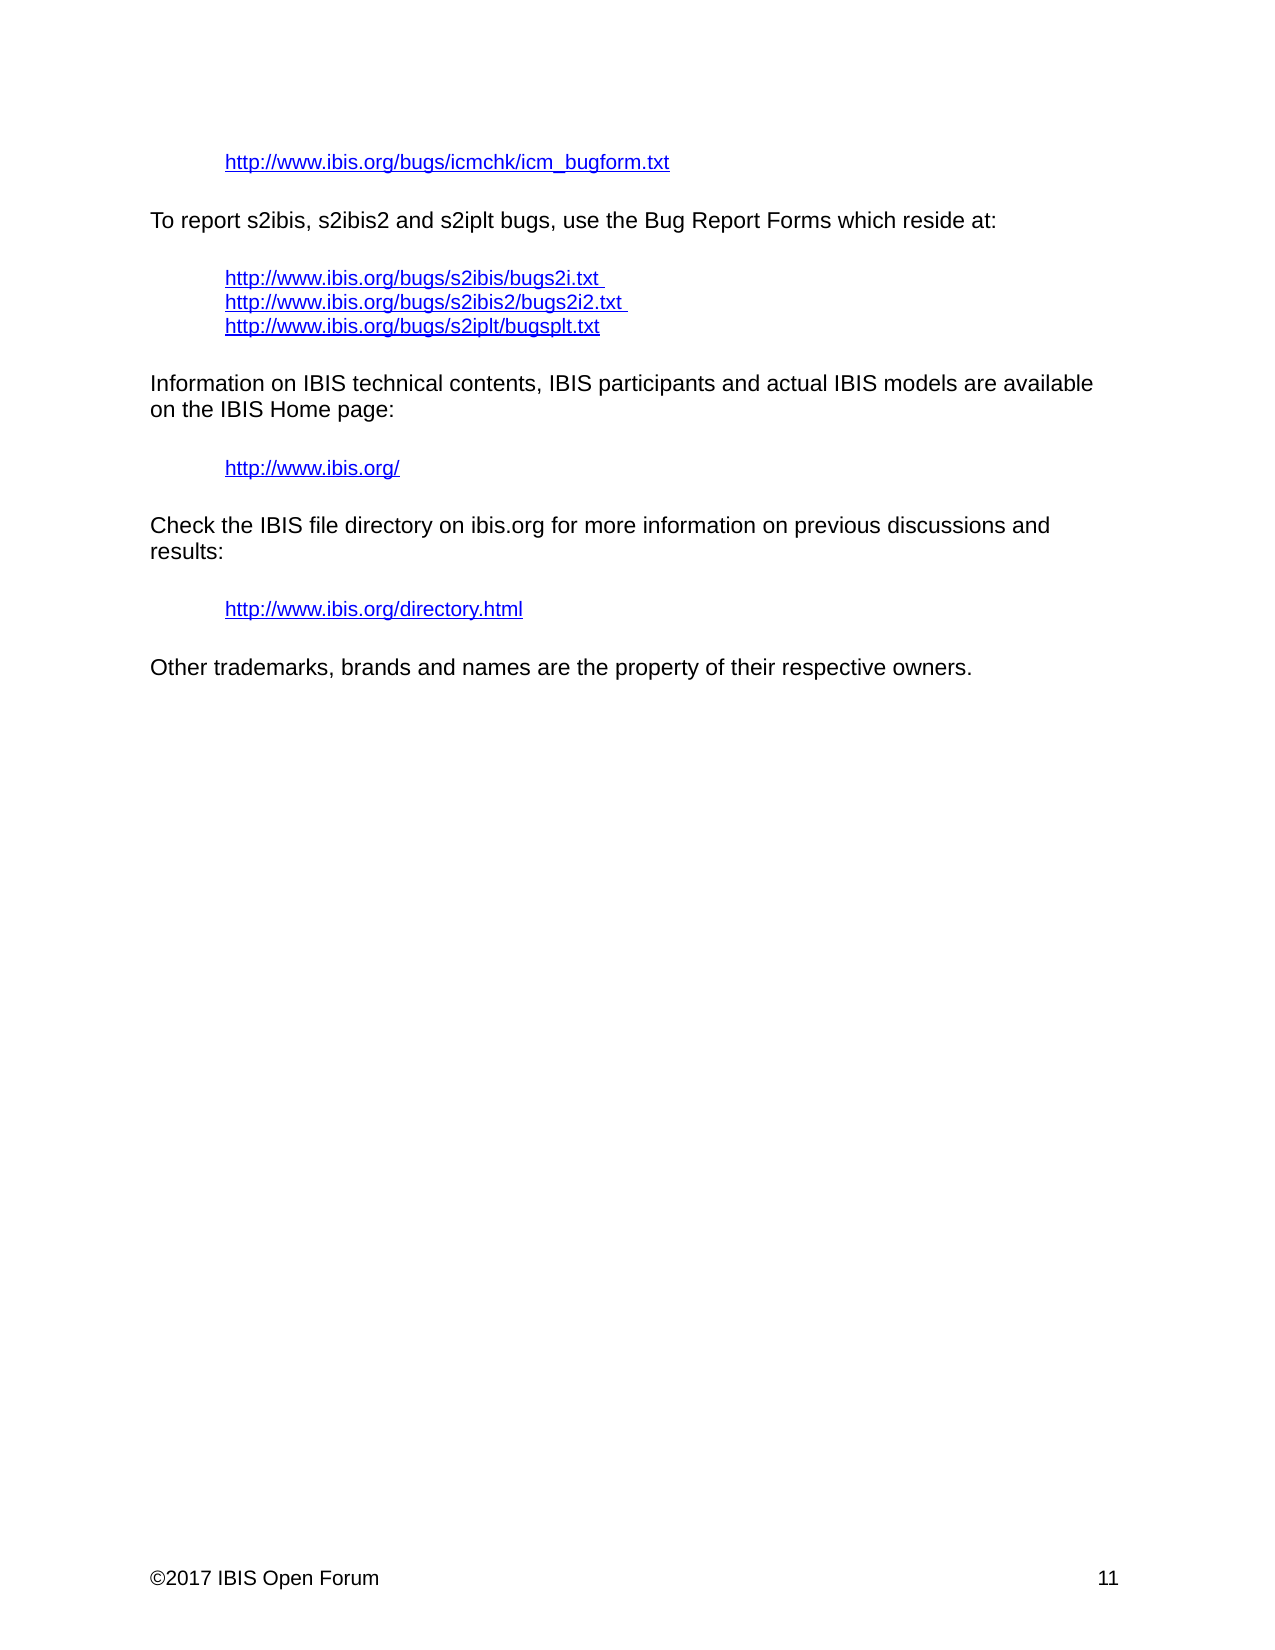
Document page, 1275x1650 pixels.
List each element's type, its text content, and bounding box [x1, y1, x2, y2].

text http://www.ibis.org/ [150, 455, 1124, 479]
text Check the IBIS file directory on ibis.org for more information on previous discussions and results: [150, 512, 1124, 564]
text http://www.ibis.org/bugs/s2ibis/bugs2i.txt http://www.ibis.org/bugs/s2ibis2/bugs2i2.txt http://www.ibis.org/bugs/s2iplt/bugsplt.txt [225, 266, 1124, 337]
text Information on IBIS technical contents, IBIS participants and actual IBIS models are available on the IBIS Home page: [150, 370, 1124, 423]
text Other trademarks, brands and names are the property of their respective owners. [150, 654, 1124, 680]
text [225, 150, 1124, 174]
text To report s2ibis, s2ibis2 and s2iplt bugs, use the Bug Report Forms which reside at: [150, 207, 1124, 233]
text http://www.ibis.org/directory.html [150, 597, 1124, 621]
